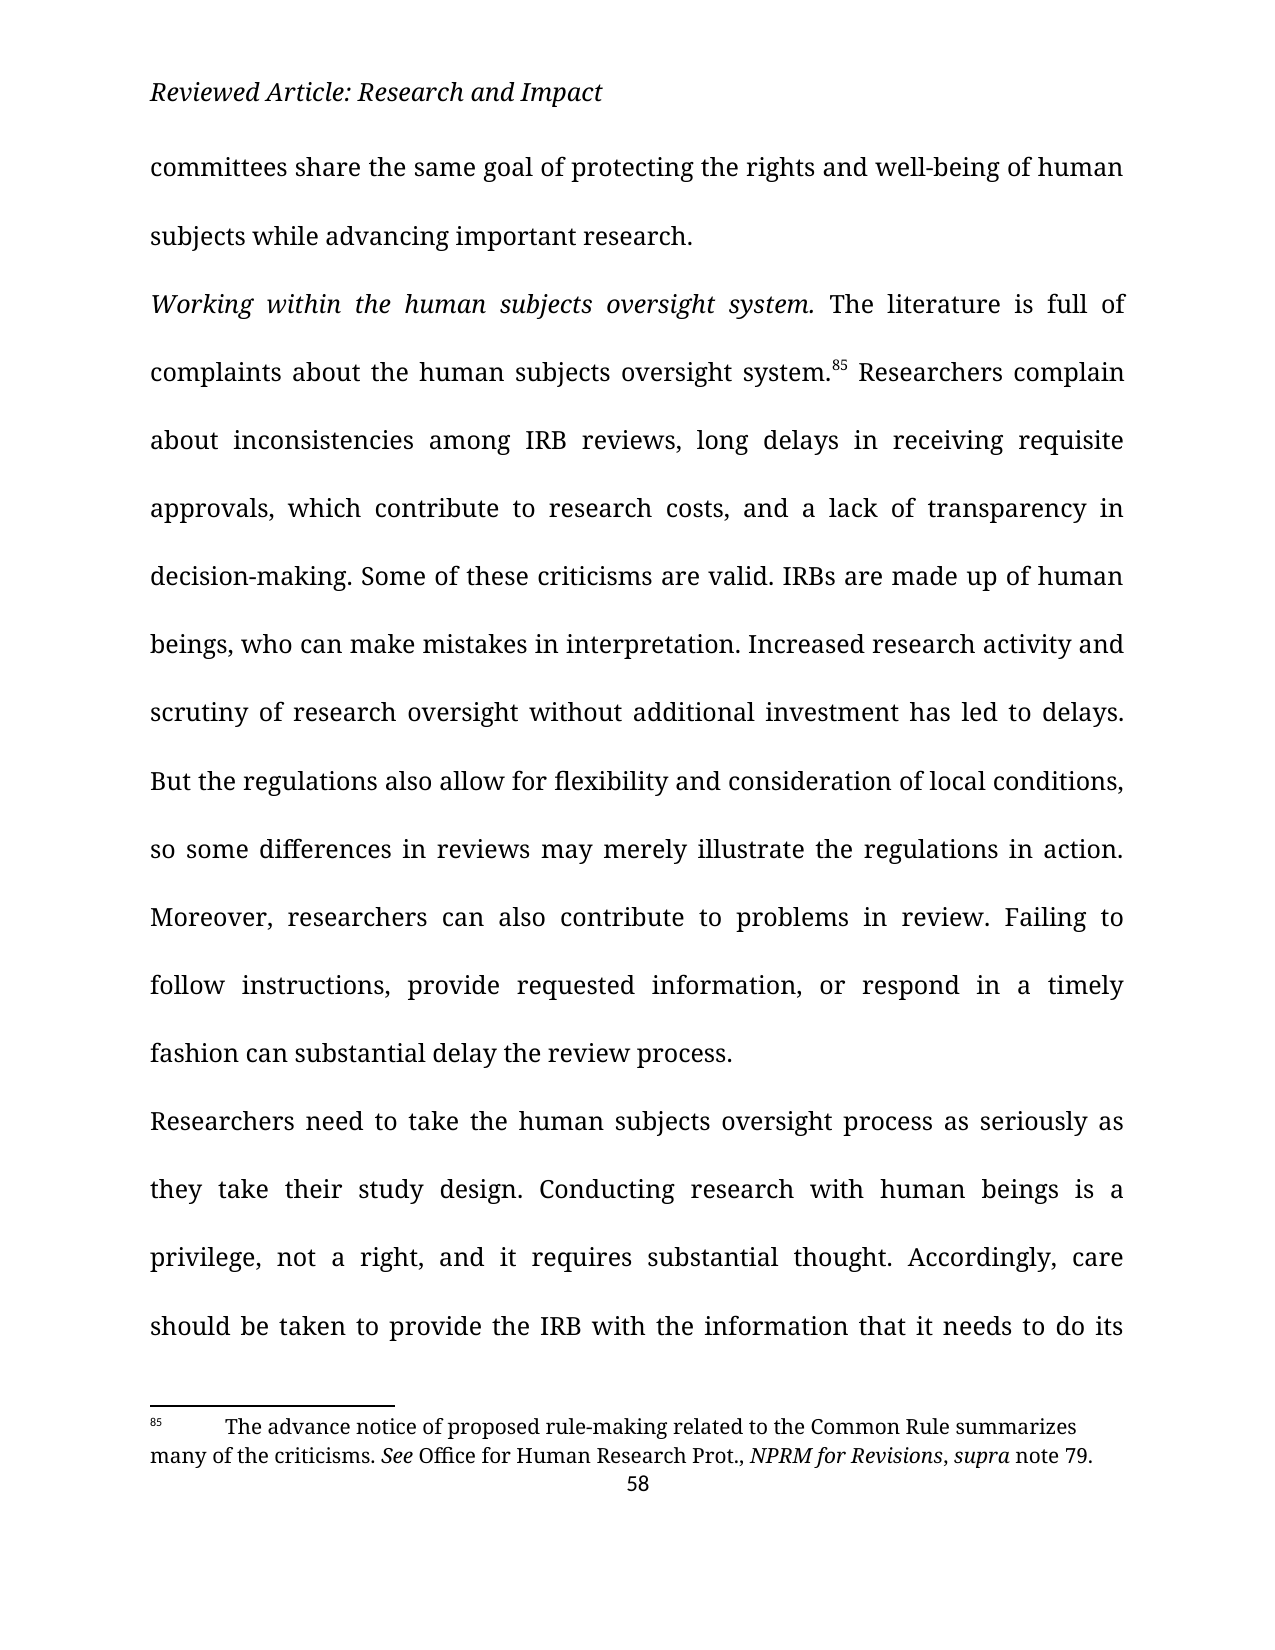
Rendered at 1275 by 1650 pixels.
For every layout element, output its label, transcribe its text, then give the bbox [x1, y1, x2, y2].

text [150, 150, 1125, 252]
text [150, 1104, 1125, 1342]
text Working within the human subjects oversight system. The literature is full of complaints about the human subjects oversight system. Researchers complain about inconsistencies among IRB reviews, long delays in receiving requisite approvals, which contribute to research costs, and a lack of transparency in decision-making. Some of these criticisms are valid. IRBs are made up of human beings, who can make mistakes in interpretation. Increased research activity and scrutiny of research oversight without additional investment has led to delays. But the regulations also allow for flexibility and consideration of local conditions, so some differences in reviews may merely illustrate the regulations in action. Moreover, researchers can also contribute to problems in review. Failing to follow instructions, provide requested information, or respond in a timely fashion can substantial delay the review process. [150, 286, 1125, 1070]
